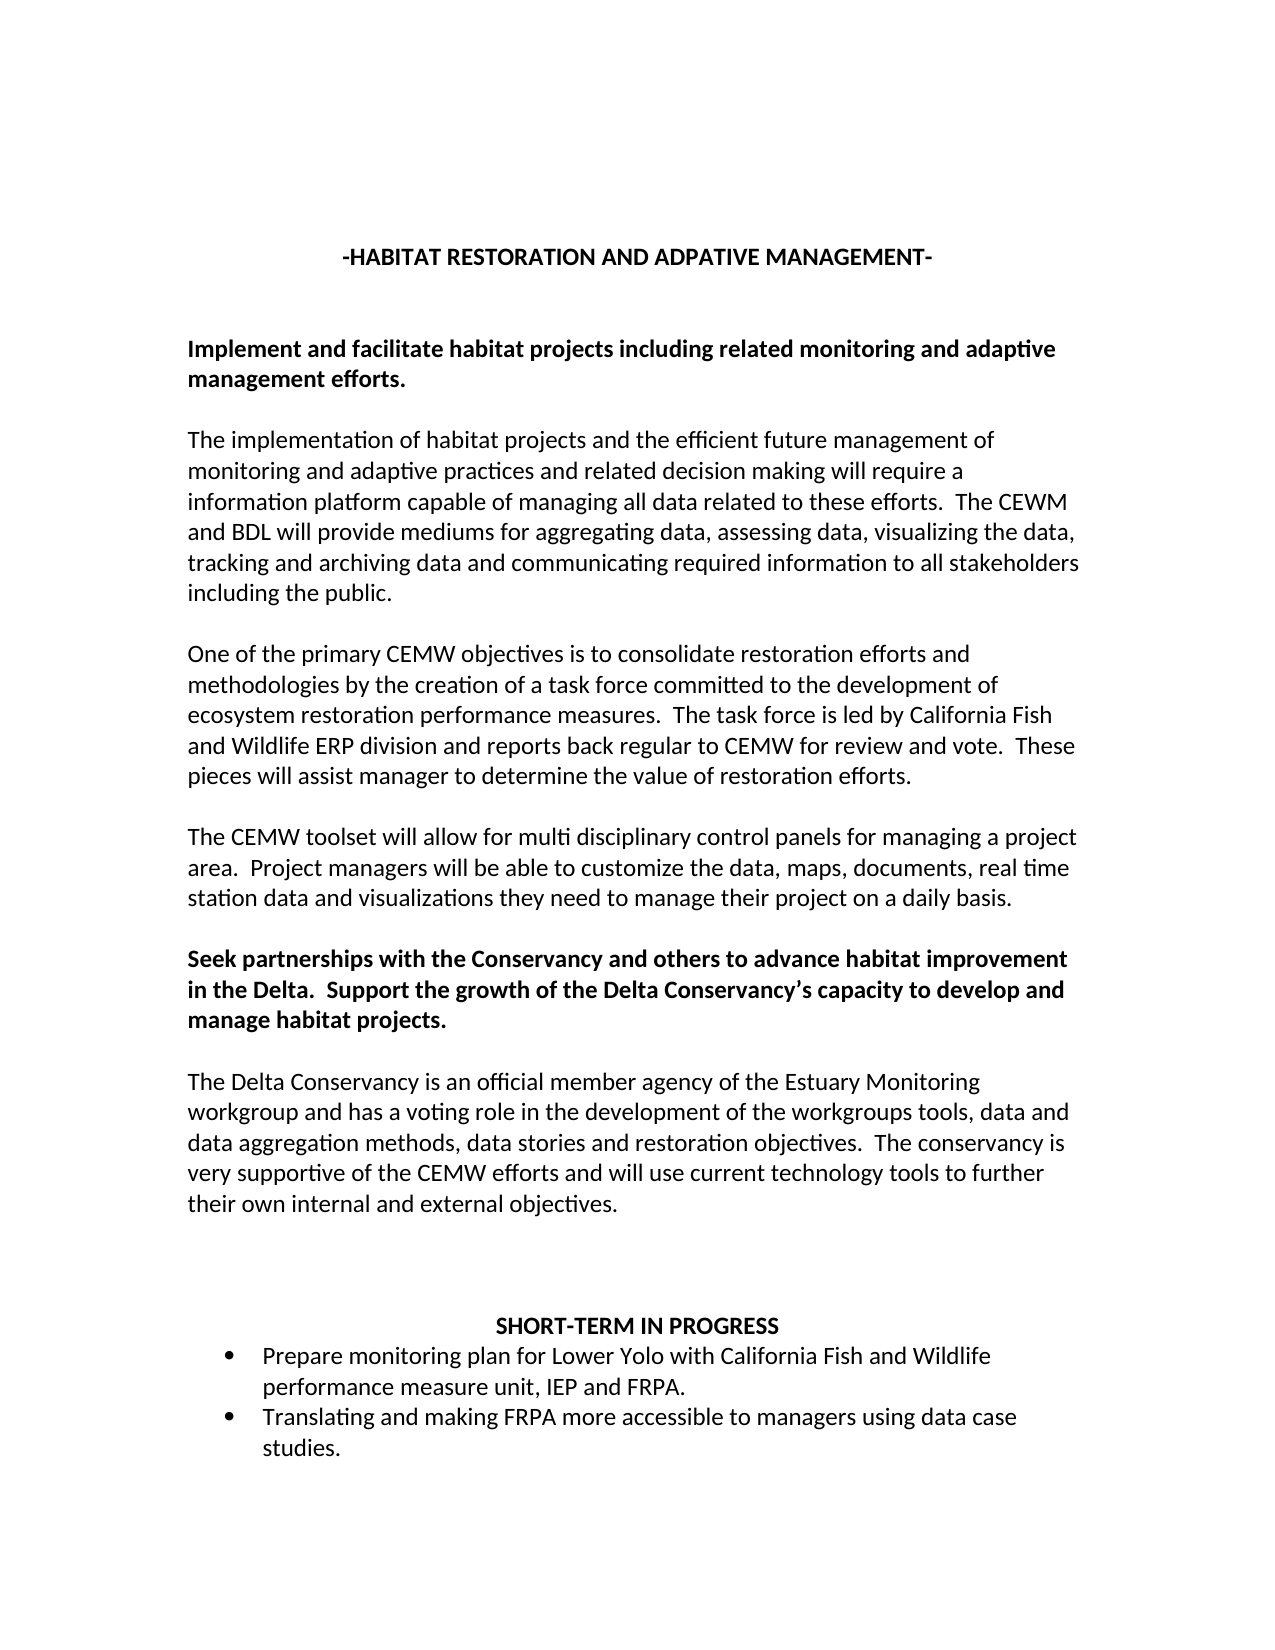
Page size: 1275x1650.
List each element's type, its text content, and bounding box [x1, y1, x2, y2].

list Translating and making FRPA more accessible to managers using data case studies. [225, 1401, 1087, 1462]
text The implementation of habitat projects and the efficient future management of monitoring and adaptive practices and related decision making will require a information platform capable of managing all data related to these efforts. The CEWM and BDL will provide mediums for aggregating data, assessing data, visualizing the data, tracking and archiving data and communicating required information to all stakeholders including the public. [187, 425, 1087, 608]
text Seek partnerships with the Conservancy and others to advance habitat improvement in the Delta. Support the growth of the Delta Conservancy’s capacity to develop and manage habitat projects. [187, 943, 1087, 1035]
text -HABITAT RESTORATION AND ADPATIVE MANAGEMENT- [187, 242, 1087, 272]
text Implement and facilitate habitat projects including related monitoring and adaptive management efforts. [187, 333, 1087, 394]
text SHORT-TERM IN PROGRESS [187, 1310, 1087, 1340]
text The Delta Conservancy is an official member agency of the Estuary Monitoring workgroup and has a voting role in the development of the workgroups tools, data and data aggregation methods, data stories and restoration objectives. The conservancy is very supportive of the CEMW efforts and will use current technology tools to further their own internal and external objectives. [187, 1066, 1087, 1218]
text One of the primary CEMW objectives is to consolidate restoration efforts and methodologies by the creation of a task force committed to the development of ecosystem restoration performance measures. The task force is led by California Fish and Wildlife ERP division and reports back regular to CEMW for review and vote. These pieces will assist manager to determine the value of restoration efforts. [187, 638, 1087, 791]
list Prepare monitoring plan for Lower Yolo with California Fish and Wildlife performance measure unit, IEP and FRPA. [225, 1340, 1087, 1401]
text The CEMW toolset will allow for multi disciplinary control panels for managing a project area. Project managers will be able to customize the data, maps, documents, real time station data and visualizations they need to manage their project on a daily basis. [187, 821, 1087, 913]
